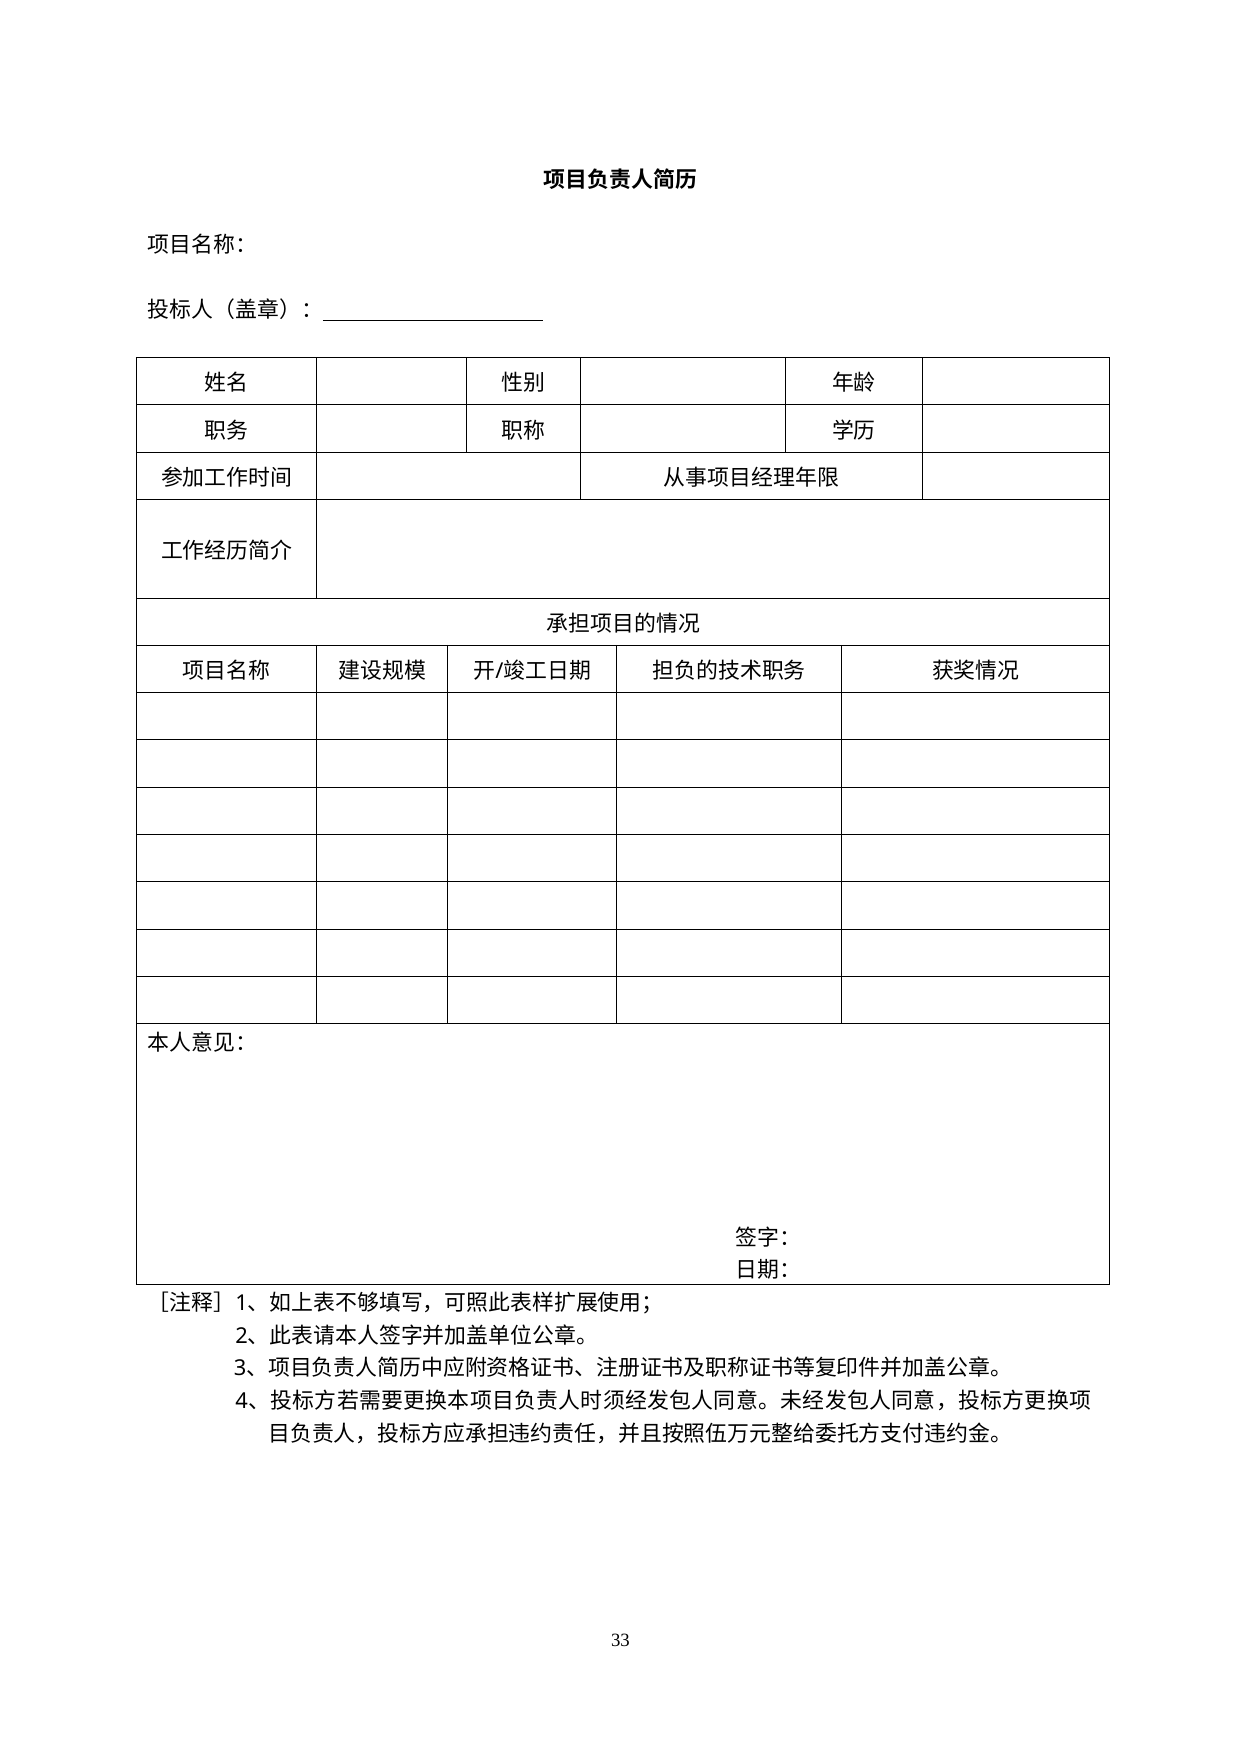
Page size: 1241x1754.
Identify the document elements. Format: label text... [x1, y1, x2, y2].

table_cell [581, 405, 785, 452]
table_cell 获奖情况 [842, 646, 1109, 692]
table_cell 项目名称 [137, 646, 316, 692]
table_cell [317, 500, 1109, 597]
text ［注释］1、如上表不够填写，可照此表样扩展使用； [148, 1285, 1092, 1318]
table_cell 从事项目经理年限 [581, 453, 922, 499]
text 4、投标方若需要更换本项目负责人时须经发包人同意。未经发包人同意，投标方更换项目负责人，投标方应承担违约责任，并且按照伍万元整给委托方支付违约金。 [235, 1383, 1092, 1448]
table_cell [923, 405, 1109, 452]
table_header 姓名 [137, 358, 316, 404]
table_header [923, 358, 1109, 404]
text 项目名称： [148, 227, 1092, 259]
table_cell [317, 405, 466, 452]
table_cell [617, 835, 841, 881]
table_cell [137, 882, 316, 928]
table_cell [317, 740, 447, 787]
table_cell 担负的技术职务 [617, 646, 841, 692]
text 3、项目负责人简历中应附资格证书、注册证书及职称证书等复印件并加盖公章。 [148, 1350, 1092, 1383]
table_cell [317, 882, 447, 928]
table_cell [842, 930, 1109, 976]
table_cell 本人意见： 签字： 日期： [137, 1024, 1109, 1284]
table_header [317, 358, 466, 404]
table_cell [842, 882, 1109, 928]
table_cell 职称 [467, 405, 580, 452]
table_cell [317, 930, 447, 976]
table_cell [448, 977, 616, 1023]
table_cell [448, 835, 616, 881]
table_cell [137, 930, 316, 976]
table_header 年龄 [786, 358, 922, 404]
table_cell [137, 977, 316, 1023]
table_cell 开/竣工日期 [448, 646, 616, 692]
table_cell [448, 882, 616, 928]
table_cell [842, 740, 1109, 787]
table_cell [842, 835, 1109, 881]
table_cell [617, 788, 841, 834]
text 投标人（盖章）： [148, 292, 1092, 324]
table_cell [842, 977, 1109, 1023]
table_cell [317, 977, 447, 1023]
table_cell [842, 788, 1109, 834]
table_cell [317, 788, 447, 834]
table_cell [317, 453, 580, 499]
table_cell [842, 693, 1109, 739]
table_cell 承担项目的情况 [137, 599, 1109, 645]
table_cell [923, 453, 1109, 499]
table_cell [448, 693, 616, 739]
table_cell [137, 788, 316, 834]
table_cell [617, 740, 841, 787]
table_cell 学历 [786, 405, 922, 452]
table_header [581, 358, 785, 404]
table_cell [448, 740, 616, 787]
table_cell [448, 788, 616, 834]
table_cell [137, 740, 316, 787]
table_cell [137, 835, 316, 881]
table_cell 职务 [137, 405, 316, 452]
table_cell [137, 693, 316, 739]
table_cell [617, 882, 841, 928]
table_cell 工作经历简介 [137, 500, 316, 597]
table_cell 参加工作时间 [137, 453, 316, 499]
table_cell [617, 930, 841, 976]
table_cell [617, 693, 841, 739]
table_cell [448, 930, 616, 976]
text 2、此表请本人签字并加盖单位公章。 [148, 1318, 1092, 1350]
table_cell [617, 977, 841, 1023]
text 项目负责人简历 [148, 162, 1092, 194]
table_cell [317, 693, 447, 739]
table_cell [317, 835, 447, 881]
table_header 性别 [467, 358, 580, 404]
table_cell 建设规模 [317, 646, 447, 692]
